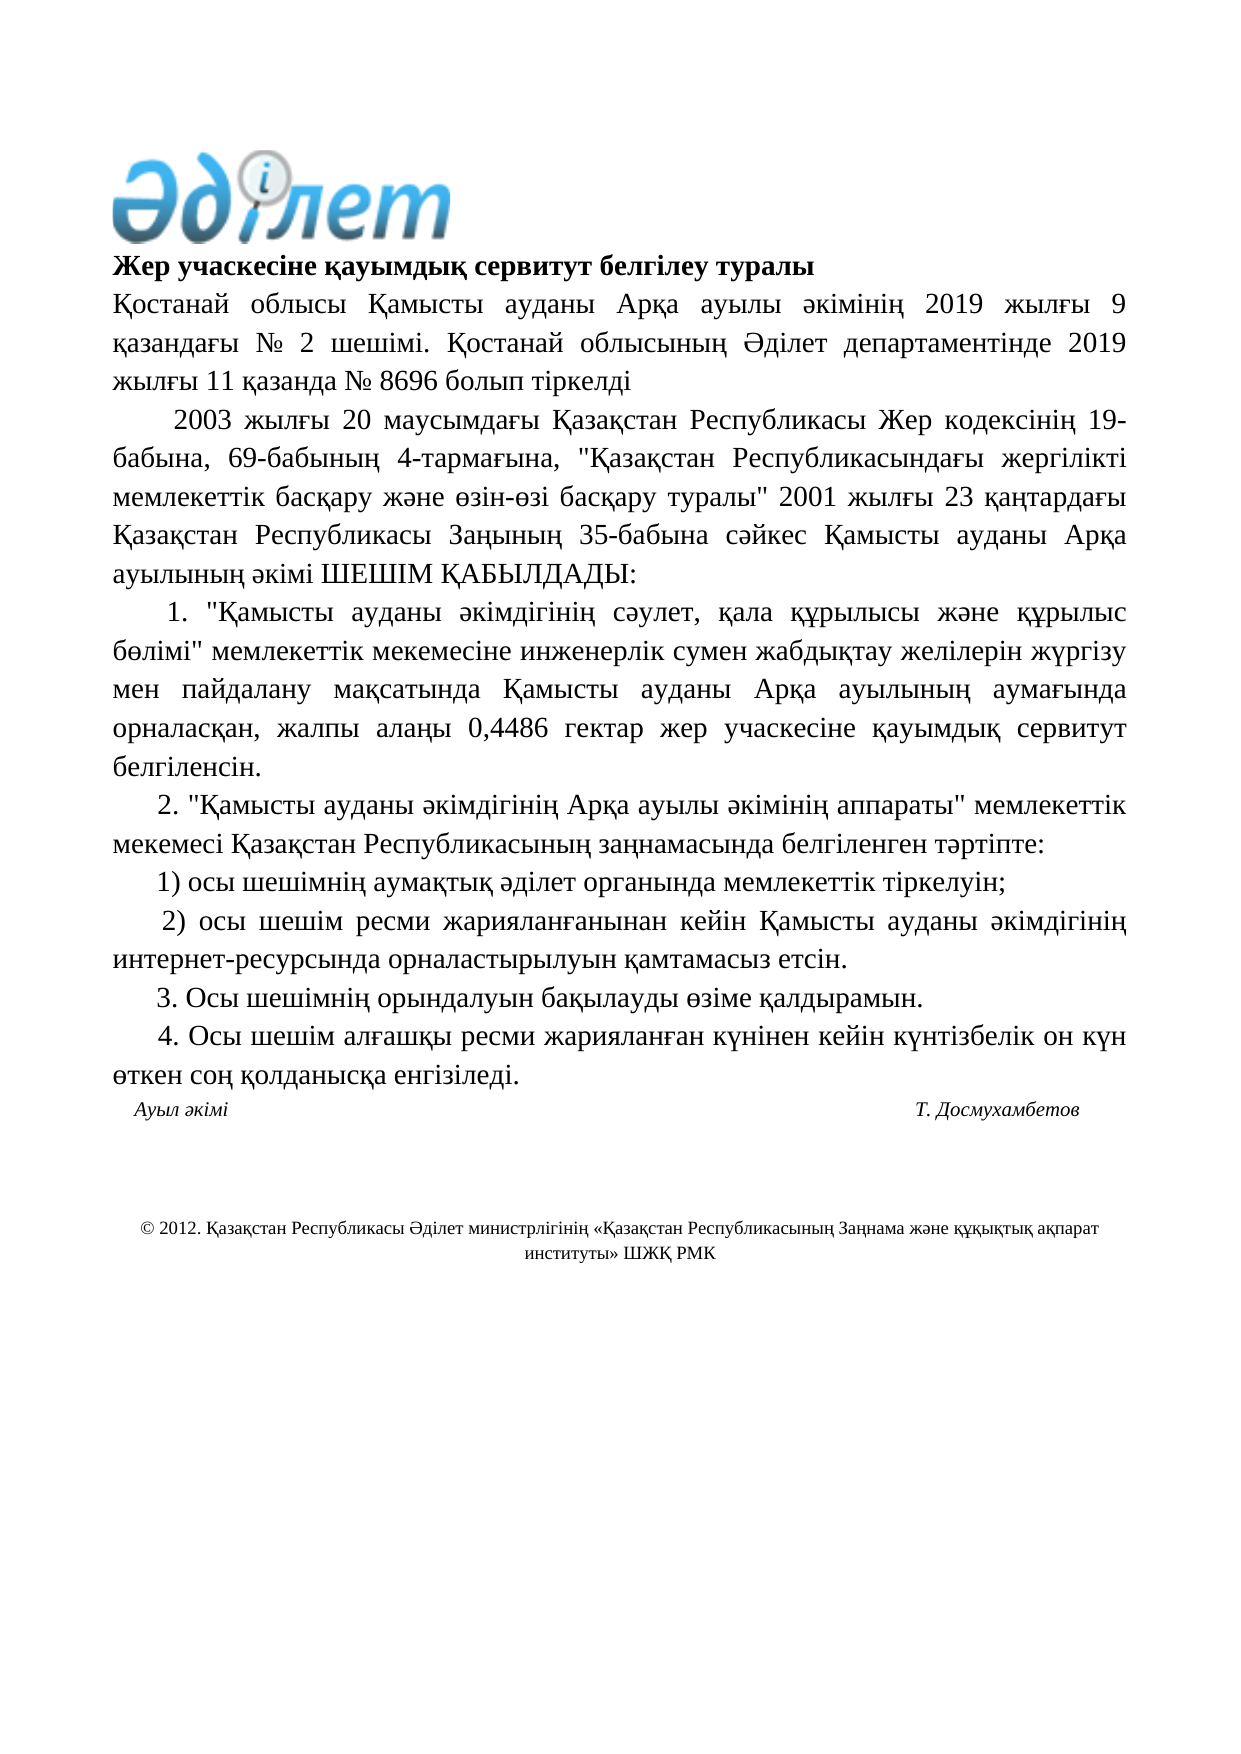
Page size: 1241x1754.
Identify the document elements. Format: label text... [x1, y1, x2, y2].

text 4. Осы шешім алғашқы ресми жарияланған күнінен кейін күнтізбелік он күн өткен соң қолданысқа енгізіледі. [112, 1018, 1128, 1091]
table_header Ауыл әкімі [101, 1096, 913, 1127]
text 2. "Қамысты ауданы әкімдігінің Арқа ауылы әкімінің аппараты" мемлекеттік мекемесі Қазақстан Республикасының заңнамасында белгіленген тәртіпте: [112, 787, 1128, 859]
text Жер учаскесіне қауымдық сервитут белгілеу туралы [112, 248, 1128, 281]
text 2) осы шешім ресми жарияланғанынан кейін Қамысты ауданы әкімдігінің интернет-ресурсында орналастырылуын қамтамасыз етсін. [112, 903, 1128, 975]
picture [112, 150, 451, 244]
text 1) осы шешімнің аумақтық әділет органында мемлекеттік тіркелуін; [112, 864, 1128, 898]
text 2003 жылғы 20 маусымдағы Қазақстан Республикасы Жер кодексінің 19-бабына, 69-бабының 4-тармағына, "Қазақстан Республикасындағы жергілікті мемлекеттік басқару және өзін-өзі басқару туралы" 2001 жылғы 23 қаңтардағы Қазақстан Республикасы Заңының 35-бабына сәйкес Қамысты ауданы Арқа ауылының әкімі ШЕШІМ ҚАБЫЛДАДЫ: [112, 402, 1128, 589]
text © 2012. Қазақстан Республикасы Әділет министрлігінің «Қазақстан Республикасының Заңнама және құқықтық ақпарат институты» ШЖҚ РМК [112, 1217, 1128, 1263]
text 3. Осы шешімнің орындалуын бақылауды өзіме қалдырамын. [112, 980, 1128, 1013]
text Қостанай облысы Қамысты ауданы Арқа ауылы әкімінің 2019 жылғы 9 қазандағы № 2 шешімі. Қостанай облысының Әділет департаментінде 2019 жылғы 11 қазанда № 8696 болып тіркелді [112, 286, 1128, 397]
text 1. "Қамысты ауданы әкімдігінің сәулет, қала құрылысы және құрылыс бөлімі" мемлекеттік мекемесіне инженерлік сумен жабдықтау желілерін жүргізу мен пайдалану мақсатында Қамысты ауданы Арқа ауылының аумағында орналасқан, жалпы алаңы 0,4486 гектар жер учаскесіне қауымдық сервитут белгіленсін. [112, 594, 1128, 782]
table_header Т. Досмухамбетов [913, 1096, 1240, 1127]
